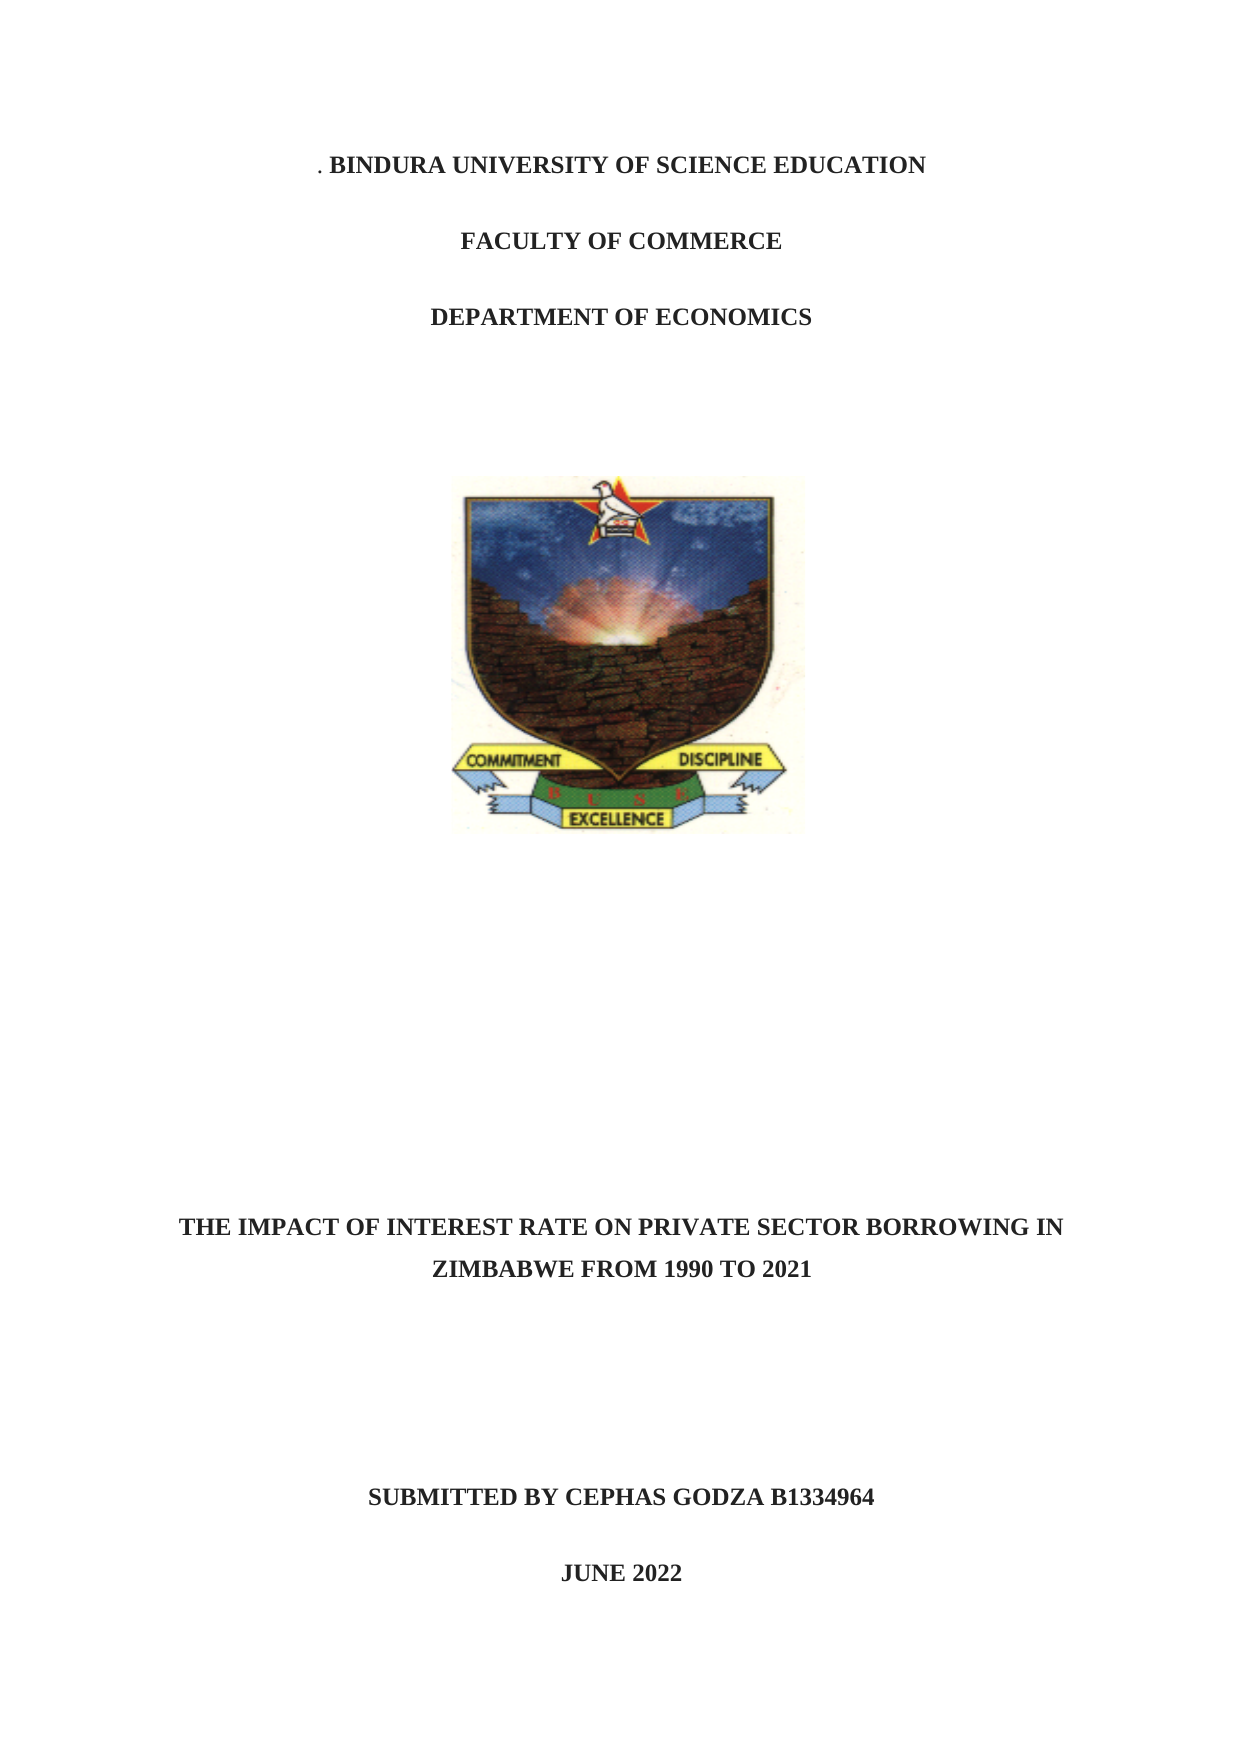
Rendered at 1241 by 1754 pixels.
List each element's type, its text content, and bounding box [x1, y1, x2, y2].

text SUBMITTED BY CEPHAS GODZA B1334964 [153, 1482, 1090, 1511]
text . BINDURA UNIVERSITY OF SCIENCE EDUCATION [153, 150, 1090, 179]
text THE IMPACT OF INTEREST RATE ON PRIVATE SECTOR BORROWING IN ZIMBABWE FROM 1990 TO 2021 [153, 1212, 1090, 1283]
text JUNE 2022 [153, 1558, 1090, 1587]
text FACULTY OF COMMERCE [153, 226, 1090, 255]
text DEPARTMENT OF ECONOMICS [153, 302, 1090, 331]
picture [451, 476, 805, 834]
